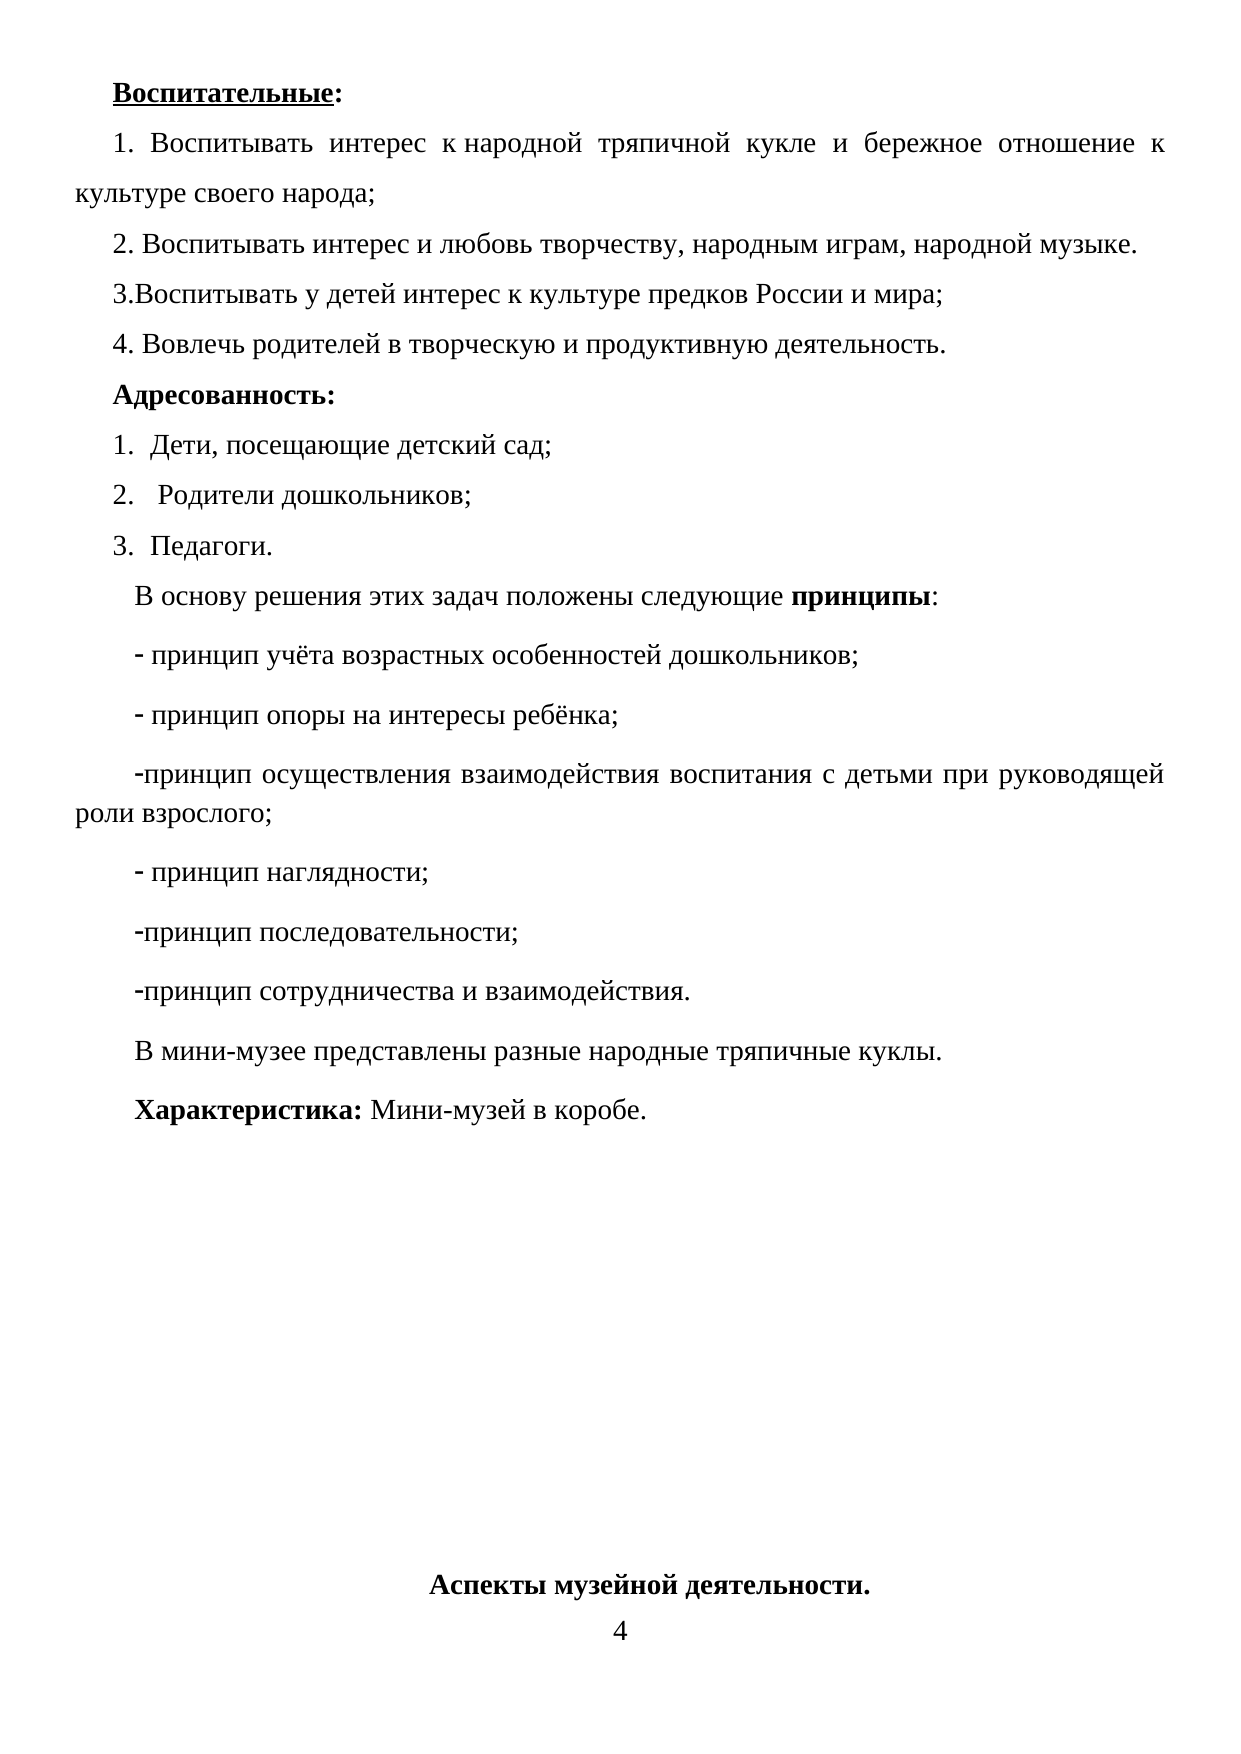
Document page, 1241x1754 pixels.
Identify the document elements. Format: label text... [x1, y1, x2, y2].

list Родители дошкольников; [112, 477, 1165, 511]
text Воспитательные: [75, 75, 1165, 108]
text Характеристика: Мини-музей в коробе. [75, 1092, 1165, 1126]
text 3.Воспитывать у детей интерес к культуре предков России и мира; [75, 276, 1165, 310]
list Дети, посещающие детский сад; [112, 427, 1165, 461]
text принцип учёта возрастных особенностей дошкольников; [75, 637, 1165, 671]
text принцип наглядности; [75, 854, 1165, 888]
text Аспекты музейной деятельности. [75, 1567, 1165, 1601]
text принцип последовательности; [75, 914, 1165, 948]
text 4. Вовлечь родителей в творческую и продуктивную деятельность. [75, 327, 1165, 360]
text принцип осуществления взаимодействия воспитания с детьми при руководящей роли взрослого; [75, 756, 1165, 829]
text принцип сотрудничества и взаимодействия. [75, 973, 1165, 1007]
text В мини-музее представлены разные народные тряпичные куклы. [75, 1033, 1165, 1066]
text 2. Воспитывать интерес и любовь творчеству, народным играм, народной музыке. [75, 226, 1165, 259]
list Педагоги. [112, 528, 1165, 561]
text Адресованность: [75, 377, 1165, 410]
text принцип опоры на интересы ребёнка; [75, 697, 1165, 731]
text В основу решения этих задач положены следующие принципы: [75, 578, 1165, 612]
text 1. Воспитывать интерес к народной тряпичной кукле и бережное отношение к культуре своего народа; [75, 125, 1165, 209]
